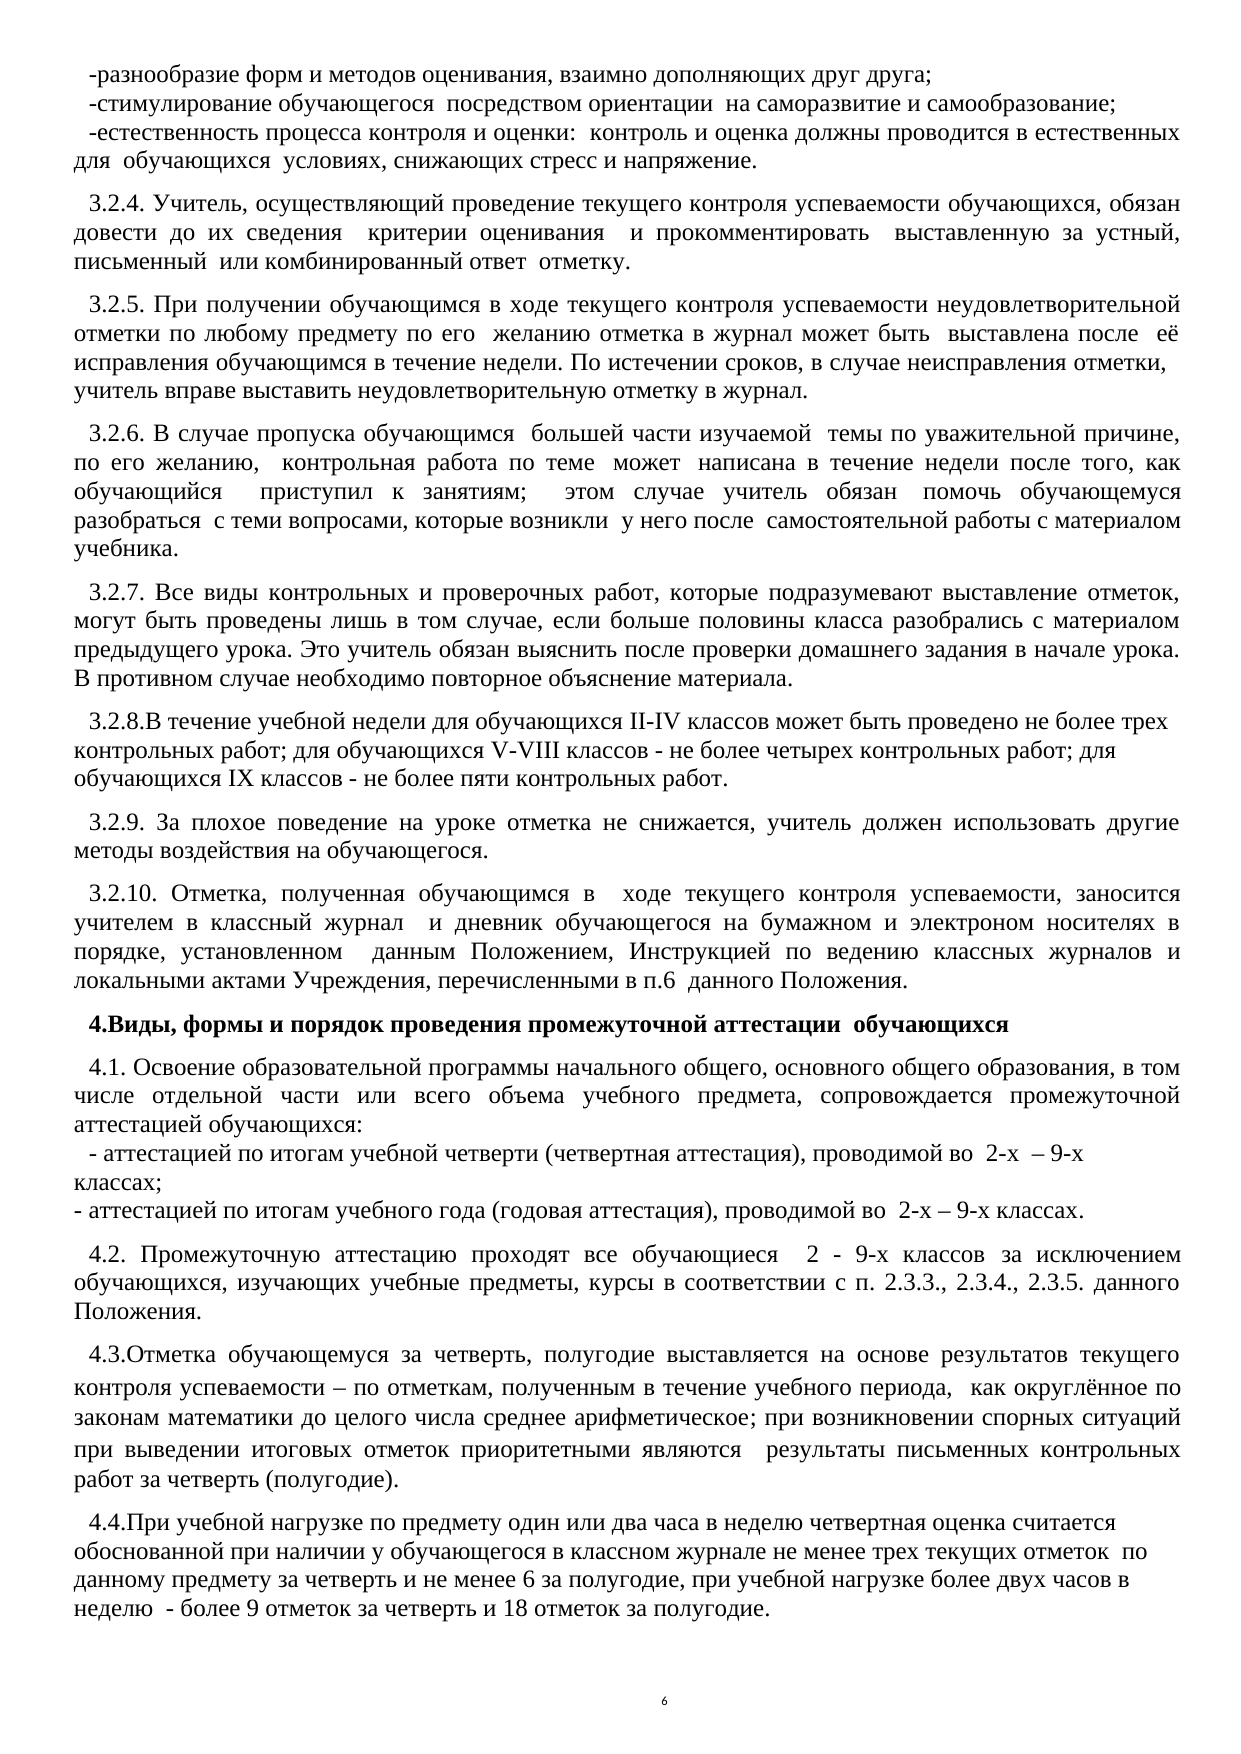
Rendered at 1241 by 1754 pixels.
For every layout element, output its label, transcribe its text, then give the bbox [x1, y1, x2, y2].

text 4.3.Отметка обучающемуся за четверть, полугодие выставляется на основе результатов текущего контроля успеваемости – по отметкам, полученным в течение учебного периода, как округлённое по законам математики до целого числа среднее арифметическое; при возникновении спорных ситуаций при выведении итоговых отметок приоритетными являются результаты письменных контрольных работ за четверть (полугодие). [74, 1339, 1181, 1493]
text - аттестацией по итогам учебной четверти (четвертная аттестация), проводимой во 2-х – 9-х классах; - аттестацией по итогам учебного года (годовая аттестация), проводимой во 2-х – 9-х классах. [74, 1138, 1181, 1224]
text 4.4.При учебной нагрузке по предмету один или два часа в неделю четвертная оценка считается обоснованной при наличии у обучающегося в классном журнале не менее трех текущих отметок по данному предмету за четверть и не менее 6 за полугодие, при учебной нагрузке более двух часов в неделю - более 9 отметок за четверть и 18 отметок за полугодие. [74, 1507, 1181, 1622]
text 3.2.8.В течение учебной недели для обучающихся II-IV классов может быть проведено не более трех контрольных работ; для обучающихся V-VIII классов - не более четырех контрольных работ; для обучающихся IX классов - не более пяти контрольных работ. [74, 706, 1181, 792]
text -разнообразие форм и методов оценивания, взаимно дополняющих друг друга; [74, 59, 1181, 88]
text 3.2.9. За плохое поведение на уроке отметка не снижается, учитель должен использовать другие методы воздействия на обучающегося. [74, 807, 1181, 864]
text 4.Виды, формы и порядок проведения промежуточной аттестации обучающихся [74, 1009, 1181, 1037]
text 3.2.7. Все виды контрольных и проверочных работ, которые подразумевают выставление отметок, могут быть проведены лишь в том случае, если больше половины класса разобрались с материалом предыдущего урока. Это учитель обязан выяснить после проверки домашнего задания в начале урока. В противном случае необходимо повторное объяснение материала. [74, 577, 1181, 692]
text 4.1. Освоение образовательной программы начального общего, основного общего образования, в том числе отдельной части или всего объема учебного предмета, сопровождается промежуточной аттестацией обучающихся: [74, 1052, 1181, 1138]
text 3.2.6. В случае пропуска обучающимся большей части изучаемой темы по уважительной причине, по его желанию, контрольная работа по теме может написана в течение недели после того, как обучающийся приступил к занятиям; этом случае учитель обязан помочь обучающемуся разобраться с теми вопросами, которые возникли у него после самостоятельной работы с материалом учебника. [74, 418, 1181, 562]
text -естественность процесса контроля и оценки: контроль и оценка должны проводится в естественных для обучающихся условиях, снижающих стресс и напряжение. [74, 117, 1181, 174]
text 4.2. Промежуточную аттестацию проходят все обучающиеся 2 - 9-х классов за исключением обучающихся, изучающих учебные предметы, курсы в соответствии с п. 2.3.3., 2.3.4., 2.3.5. данного Положения. [74, 1239, 1181, 1325]
text 3.2.4. Учитель, осуществляющий проведение текущего контроля успеваемости обучающихся, обязан довести до их сведения критерии оценивания и прокомментировать выставленную за устный, письменный или комбинированный ответ отметку. [74, 188, 1181, 275]
text 3.2.5. При получении обучающимся в ходе текущего контроля успеваемости неудовлетворительной отметки по любому предмету по его желанию отметка в журнал может быть выставлена после её исправления обучающимся в течение недели. По истечении сроков, в случае неисправления отметки, учитель вправе выставить неудовлетворительную отметку в журнал. [74, 289, 1181, 404]
text -стимулирование обучающегося посредством ориентации на саморазвитие и самообразование; [74, 88, 1181, 117]
text 3.2.10. Отметка, полученная обучающимся в ходе текущего контроля успеваемости, заносится учителем в классный журнал и дневник обучающегося на бумажном и электроном носителях в порядке, установленном данным Положением, Инструкцией по ведению классных журналов и локальными актами Учреждения, перечисленными в п.6 данного Положения. [74, 878, 1181, 993]
